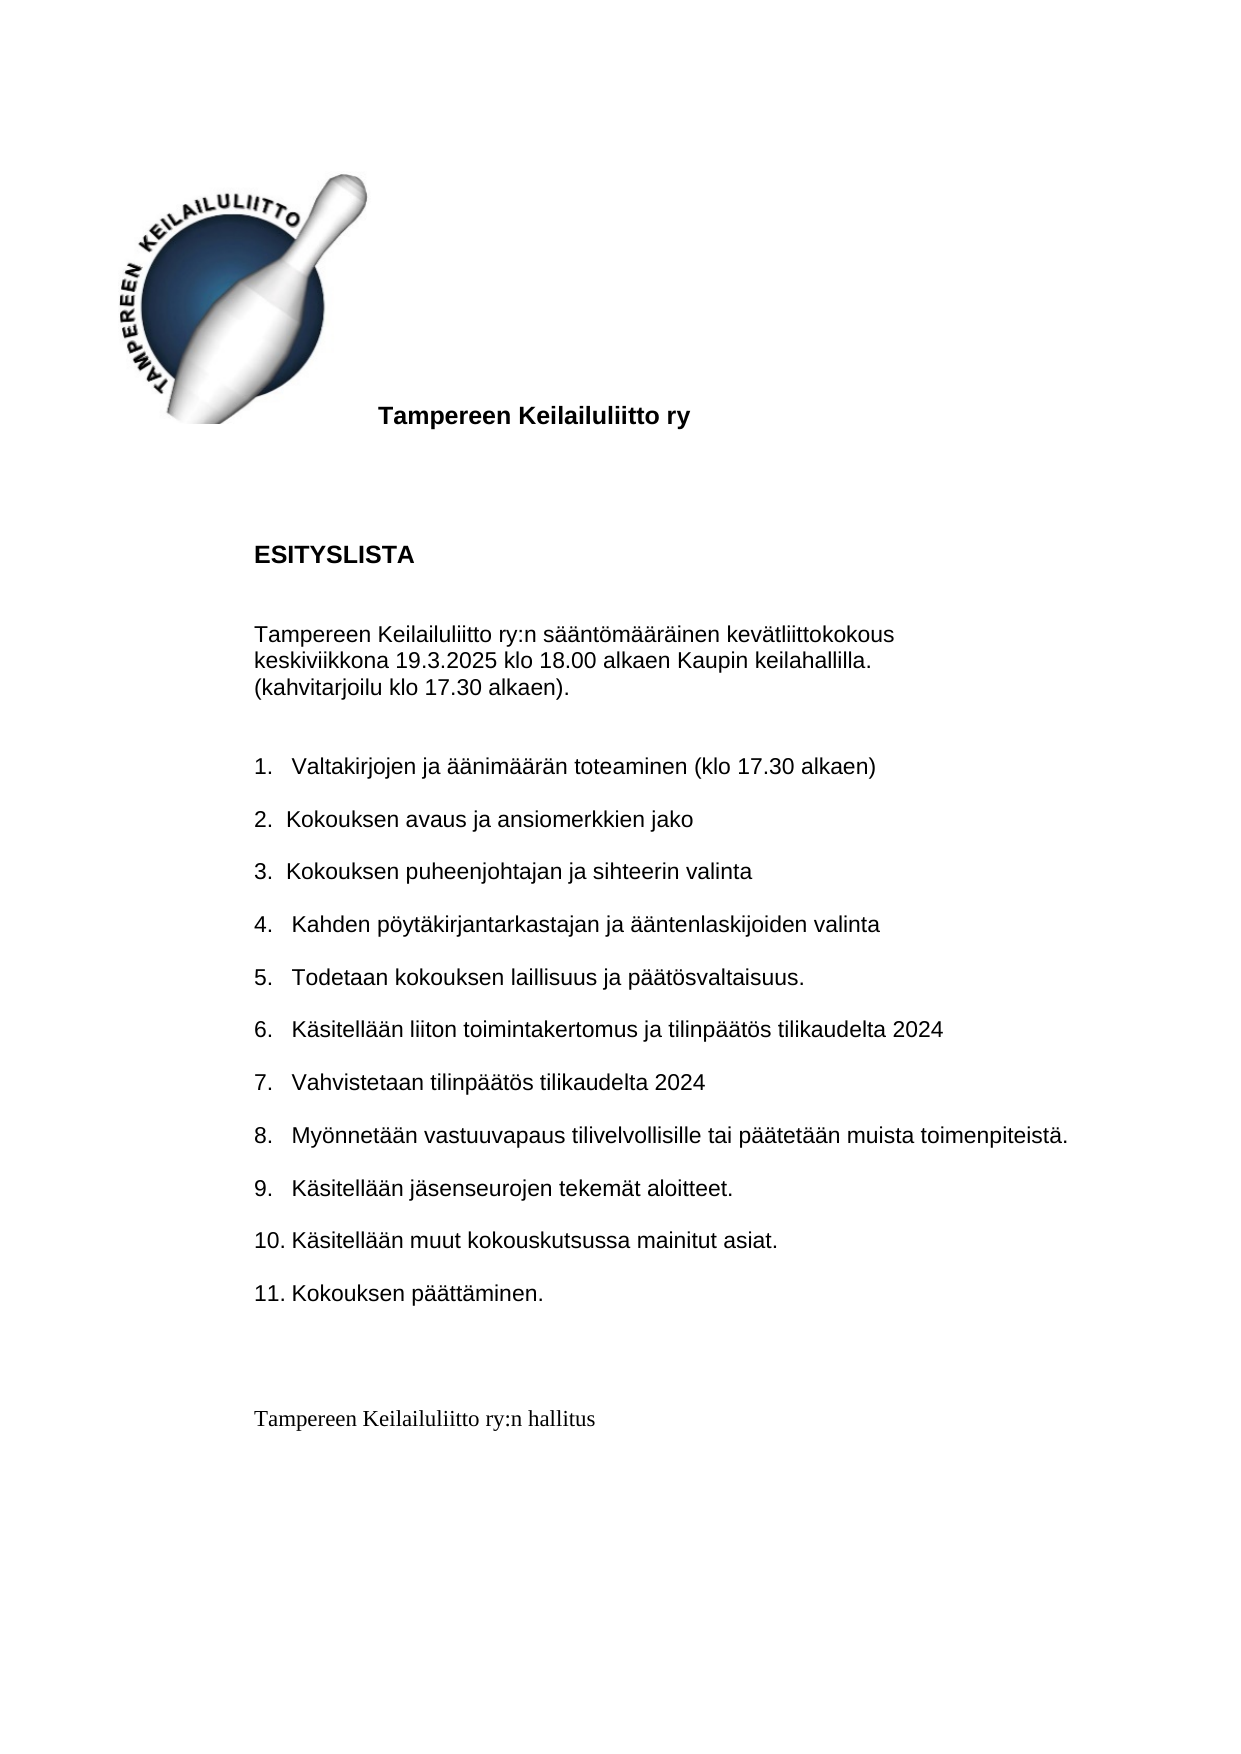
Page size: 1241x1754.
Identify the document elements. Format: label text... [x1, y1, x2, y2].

list Todetaan kokouksen laillisuus ja päätösvaltaisuus. [254, 964, 1122, 990]
picture [118, 171, 372, 424]
list Käsitellään muut kokouskutsussa mainitut asiat. [254, 1227, 1122, 1253]
text 2. Kokouksen avaus ja ansiomerkkien jako [118, 806, 1122, 832]
list Vahvistetaan tilinpäätös tilikaudelta 2024 [254, 1069, 1122, 1095]
list Käsitellään jäsenseurojen tekemät aloitteet. [254, 1174, 1122, 1201]
text Tampereen Keilailuliitto ry [118, 172, 1122, 429]
text (kahvitarjoilu klo 17.30 alkaen). [118, 674, 1122, 700]
text keskiviikkona 19.3.2025 klo 18.00 alkaen Kaupin keilahallilla. [254, 647, 1122, 674]
text ESITYSLISTA [118, 539, 1122, 568]
list Kokouksen päättäminen. [254, 1280, 1122, 1306]
list Käsitellään liiton toimintakertomus ja tilinpäätös tilikaudelta 2024 [254, 1016, 1122, 1043]
text 3. Kokouksen puheenjohtajan ja sihteerin valinta [118, 858, 1122, 884]
list Myönnetään vastuuvapaus tilivelvollisille tai päätetään muista toimenpiteistä. [254, 1122, 1122, 1148]
list Valtakirjojen ja äänimäärän toteaminen (klo 17.30 alkaen) [254, 753, 1122, 779]
text Tampereen Keilailuliitto ry:n hallitus [118, 1405, 1122, 1431]
list Kahden pöytäkirjantarkastajan ja ääntenlaskijoiden valinta [254, 911, 1122, 937]
text Tampereen Keilailuliitto ry:n sääntömääräinen kevätliittokokous [118, 621, 1122, 647]
